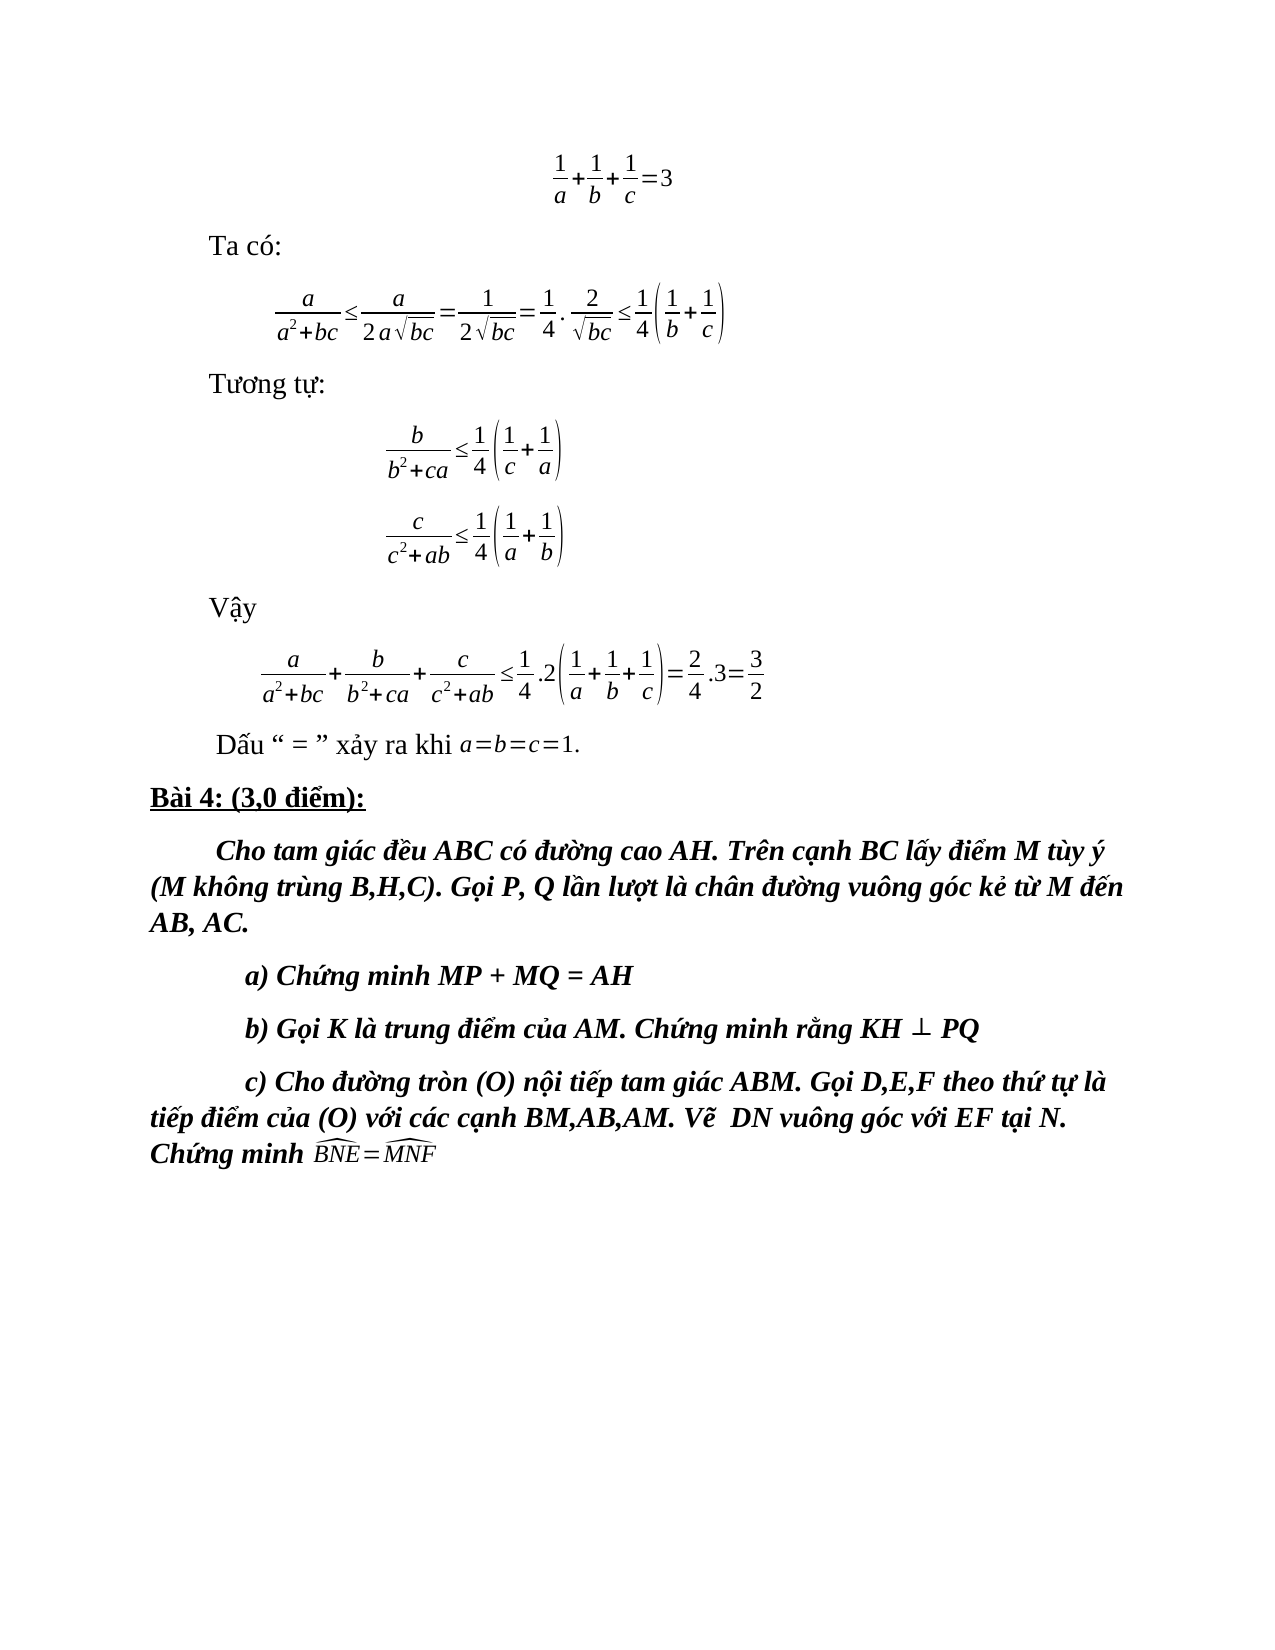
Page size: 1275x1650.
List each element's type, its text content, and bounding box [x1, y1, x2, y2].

text Dấu “ = ” xảy ra khi [150, 727, 1125, 761]
text Vậy [150, 590, 1125, 623]
text a) Chứng minh MP + MQ = AH [150, 958, 1125, 992]
text Tương tự: [150, 366, 1125, 399]
text Bài 4: (3,0 điểm): [150, 780, 1125, 814]
text c) Cho đường tròn (O) nội tiếp tam giác ABM. Gọi D,E,F theo thứ tự là tiếp điểm của (O) với các cạnh BM,AB,AM. Vẽ DN vuông góc với EF tại N. Chứng minh [150, 1064, 1125, 1170]
text Ta có: [150, 228, 1125, 262]
text Cho tam giác đều ABC có đường cao AH. Trên cạnh BC lấy điểm M tùy ý (M không trùng B,H,C). Gọi P, Q lần lượt là chân đường vuông góc kẻ từ M đến AB, AC. [150, 833, 1125, 939]
text b) Gọi K là trung điểm của AM. Chứng minh rằng KH PQ [150, 1011, 1125, 1044]
